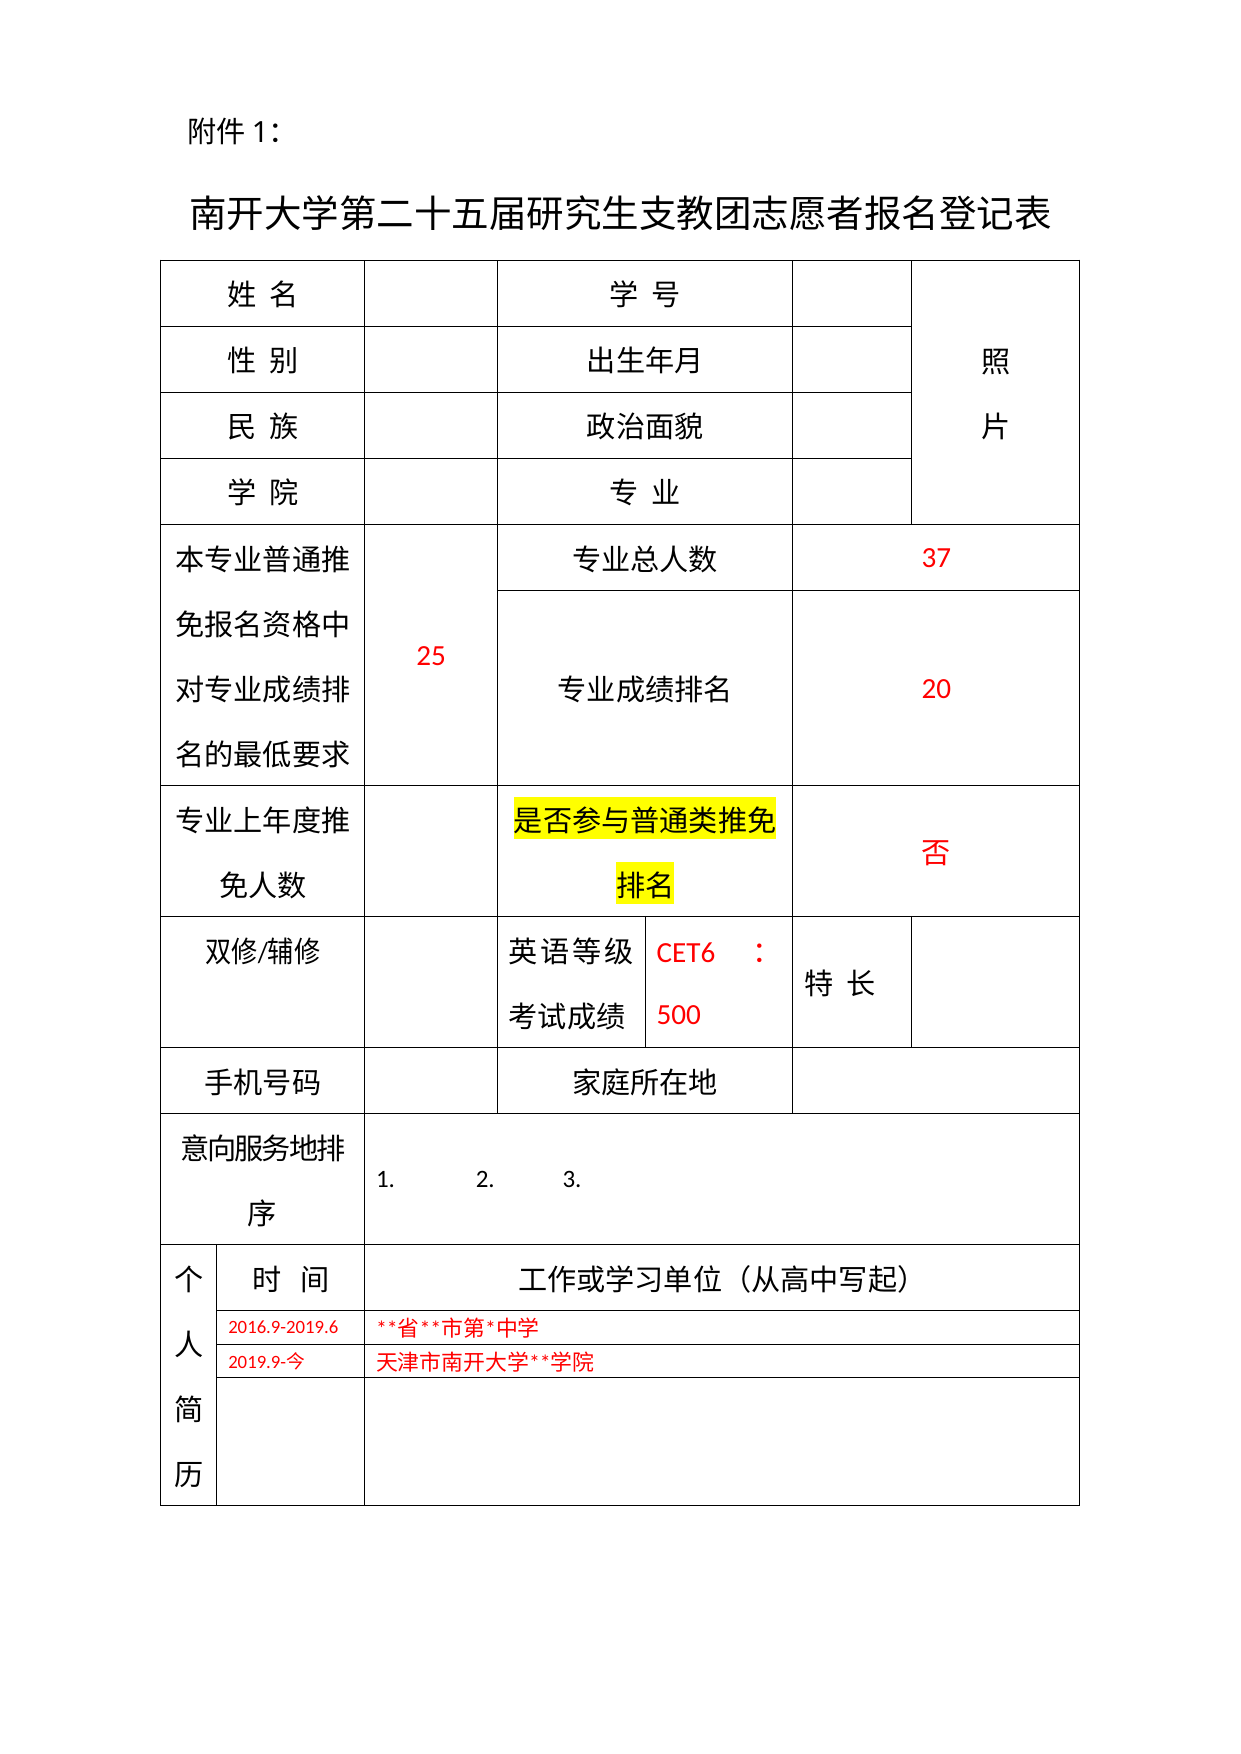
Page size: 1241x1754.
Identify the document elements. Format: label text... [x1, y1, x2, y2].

table_cell 37 [793, 525, 1079, 590]
table_cell 2019.9-今 [217, 1345, 364, 1377]
table_cell [365, 393, 497, 458]
table_cell 意向服务地排序 [161, 1114, 364, 1244]
table_cell [793, 459, 911, 524]
table_cell [365, 327, 497, 392]
table_cell 25 [365, 525, 497, 785]
table_cell [365, 1378, 1079, 1505]
table_cell 2. 3. [365, 1114, 1079, 1244]
table_cell [365, 917, 497, 1047]
table_cell 专业总人数 [498, 525, 792, 590]
table_header [365, 261, 497, 326]
table_cell [365, 786, 497, 916]
text 南开大学第二十五届研究生支教团志愿者报名登记表 [187, 178, 1053, 243]
table_header [793, 261, 911, 326]
table_cell 家庭所在地 [498, 1048, 792, 1113]
table_cell 否 [793, 786, 1079, 916]
table_cell [793, 1048, 1079, 1113]
table_cell 民 族 [161, 393, 364, 458]
table_cell 专业上年度推免人数 [161, 786, 364, 916]
table_cell **省**市第*中学 [365, 1311, 1079, 1343]
table_cell 专业成绩排名 [498, 591, 792, 785]
table_cell 学 院 [161, 459, 364, 524]
table_cell 双修/辅修 [161, 917, 364, 1047]
table_header 姓 名 [161, 261, 364, 326]
table_cell 个 人 简 历 [161, 1245, 216, 1505]
table_cell 出生年月 [498, 327, 792, 392]
table_cell 时 间 [217, 1245, 364, 1310]
text 附件1： [187, 97, 1053, 162]
table_cell 本专业普通推免报名资格中对专业成绩排名的最低要求 [161, 525, 364, 785]
table_cell 是否参与普通类推免排名 [498, 786, 792, 916]
table_cell 特 长 [793, 917, 911, 1047]
table_cell 专 业 [498, 459, 792, 524]
table_cell [793, 327, 911, 392]
table_cell [217, 1378, 364, 1505]
table_header 学 号 [498, 261, 792, 326]
table_cell 英语等级考试成绩 [498, 917, 645, 1047]
table_cell 手机号码 [161, 1048, 364, 1113]
table_cell 政治面貌 [498, 393, 792, 458]
table_cell 20 [793, 591, 1079, 785]
table_cell [793, 393, 911, 458]
table_cell 工作或学习单位（从高中写起） [365, 1245, 1079, 1310]
table_cell [365, 1048, 497, 1113]
table_cell CET6：500 [646, 917, 792, 1047]
table_cell [365, 459, 497, 524]
table_cell 2016.9-2019.6 [217, 1311, 364, 1343]
table_cell 天津市南开大学**学院 [365, 1345, 1079, 1377]
table_cell 性 别 [161, 327, 364, 392]
table_cell [912, 917, 1079, 1047]
table_header 照 片 [912, 261, 1079, 524]
